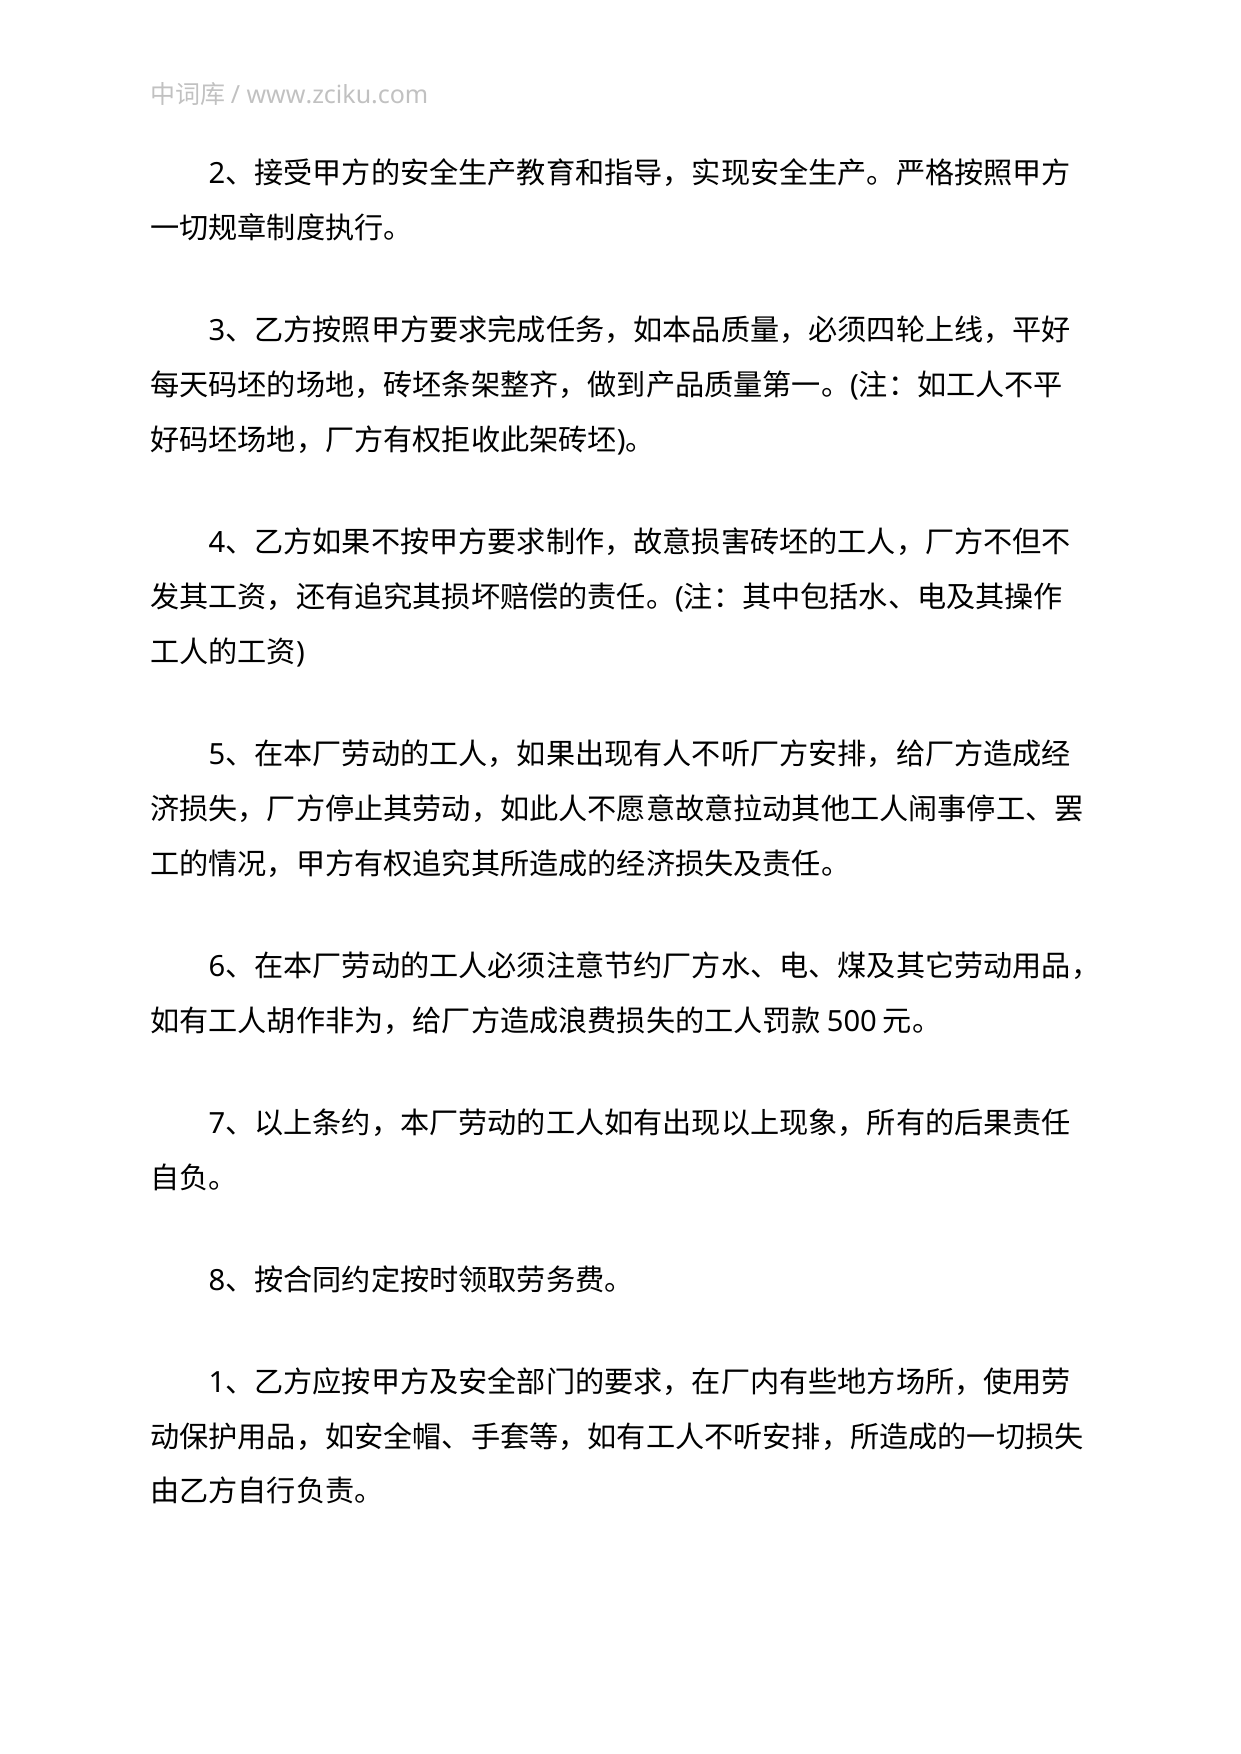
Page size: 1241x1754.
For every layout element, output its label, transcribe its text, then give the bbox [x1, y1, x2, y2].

text 3、乙方按照甲方要求完成任务，如本品质量，必须四轮上线，平好每天码坯的场地，砖坯条架整齐，做到产品质量第一。(注：如工人不平好码坯场地，厂方有权拒收此架砖坯)。 [150, 307, 1090, 459]
text 2、接受甲方的安全生产教育和指导，实现安全生产。严格按照甲方一切规章制度执行。 [150, 150, 1090, 247]
text 7、以上条约，本厂劳动的工人如有出现以上现象，所有的后果责任自负。 [150, 1099, 1090, 1197]
text 6、在本厂劳动的工人必须注意节约厂方水、电、煤及其它劳动用品，如有工人胡作非为，给厂方造成浪费损失的工人罚款500元。 [150, 942, 1090, 1040]
text 8、按合同约定按时领取劳务费。 [150, 1256, 1090, 1298]
text 4、乙方如果不按甲方要求制作，故意损害砖坯的工人，厂方不但不发其工资，还有追究其损坏赔偿的责任。(注：其中包括水、电及其操作工人的工资) [150, 519, 1090, 671]
text 5、在本厂劳动的工人，如果出现有人不听厂方安排，给厂方造成经济损失，厂方停止其劳动，如此人不愿意故意拉动其他工人闹事停工、罢工的情况，甲方有权追究其所造成的经济损失及责任。 [150, 731, 1090, 883]
text 1、乙方应按甲方及安全部门的要求，在厂内有些地方场所，使用劳动保护用品，如安全帽、手套等，如有工人不听安排，所造成的一切损失由乙方自行负责。 [150, 1358, 1090, 1510]
